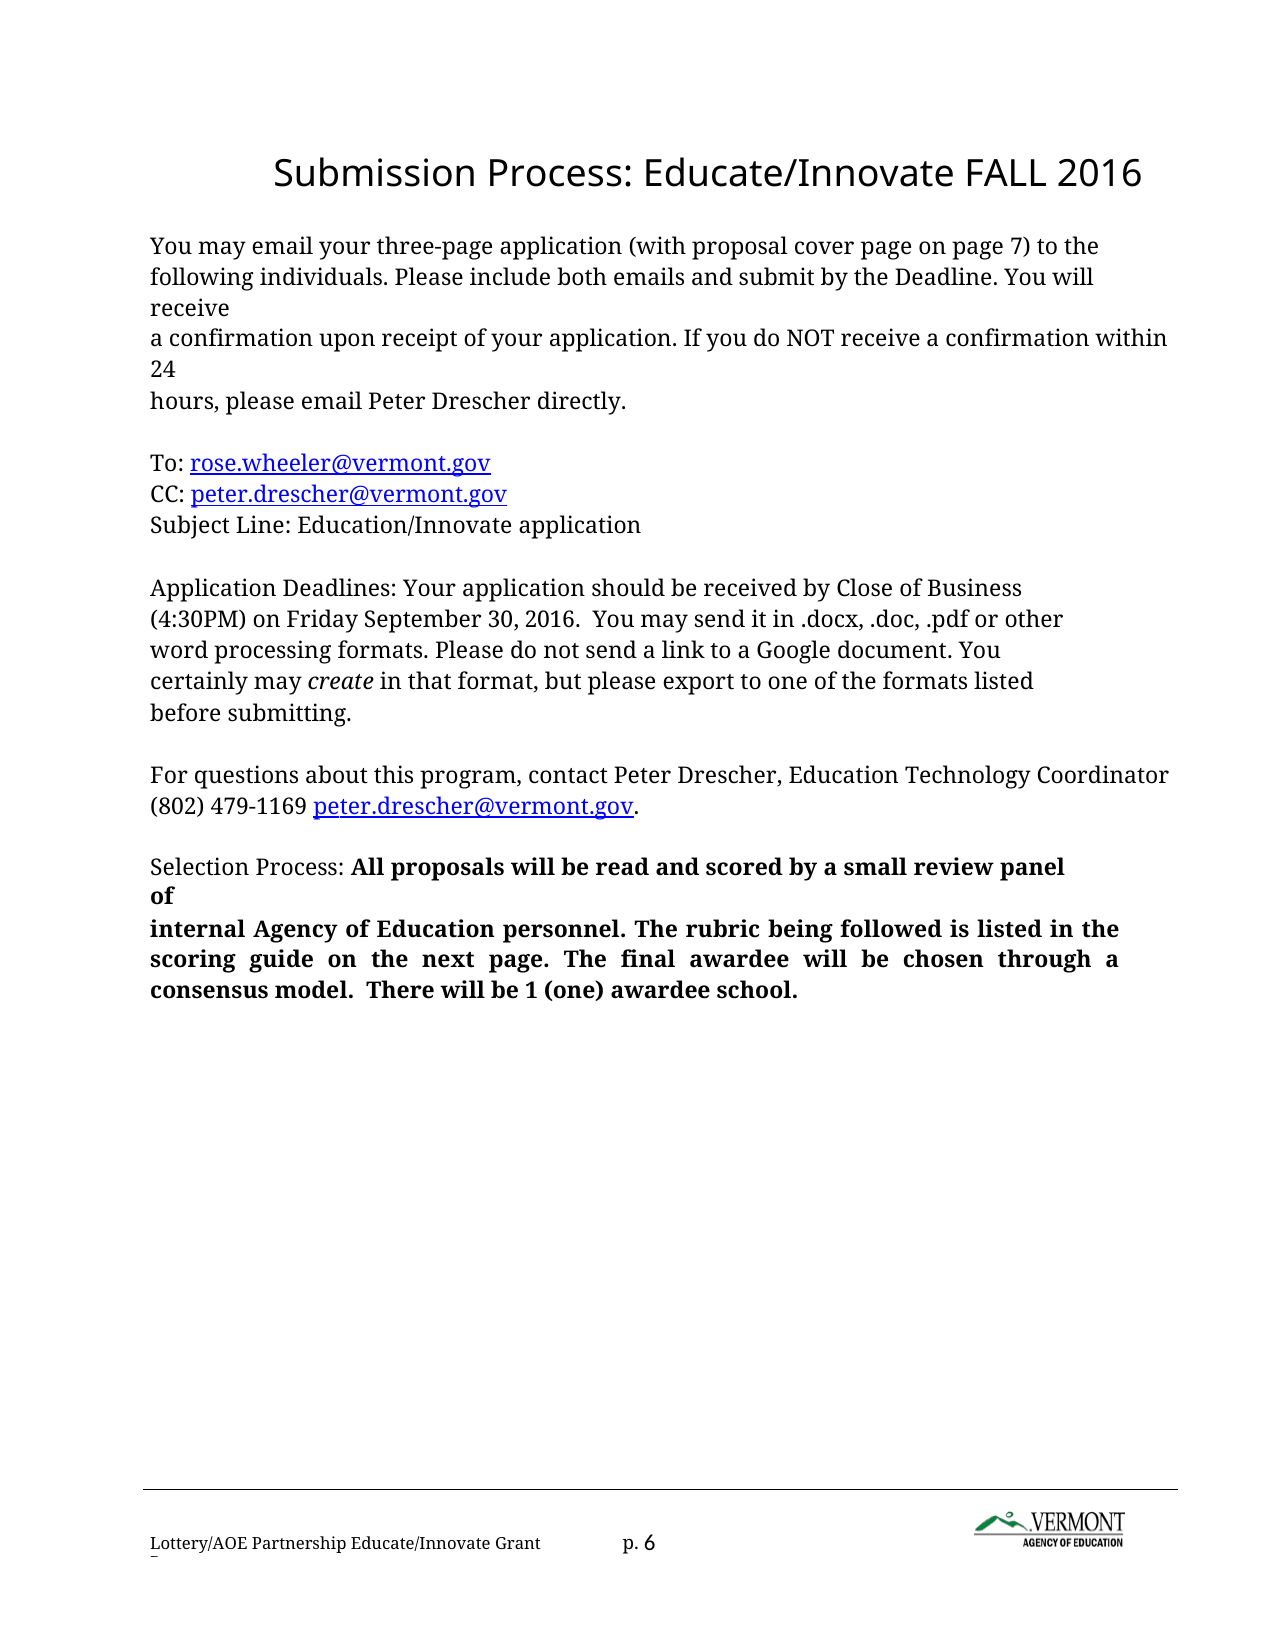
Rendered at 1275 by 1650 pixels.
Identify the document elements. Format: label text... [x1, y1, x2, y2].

text For questions about this program, contact Peter Drescher, Education Technology Coordinator [150, 758, 1192, 790]
text You may email your three-page application (with proposal cover page on page 7) to the following individuals. Please include both emails and submit by the Deadline. You will receive [150, 230, 1118, 323]
text internal Agency of Education personnel. The rubric being followed is listed in the scoring guide on the next page. The final awardee will be chosen through a consensus model. There will be 1 (one) awardee school. [150, 912, 1120, 1005]
picture [974, 1511, 1125, 1550]
text Selection Process: All proposals will be read and scored by a small review panel of [150, 853, 1064, 912]
text To: rose.wheeler@vermont.gov [150, 447, 1192, 478]
text a confirmation upon receipt of your application. If you do NOT receive a confirmation within 24 [150, 323, 1192, 385]
text Application Deadlines: Your application should be received by Close of Business (4:30PM) on Friday September 30, 2016. You may send it in .docx, .doc, .pdf or other word processing formats. Please do not send a link to a Google document. You certainly may create in that format, but please export to one of the formats listed before submitting. [150, 571, 1103, 728]
text CC: peter.drescher@vermont.gov [150, 478, 1192, 509]
text Submission Process: Educate/Innovate FALL 2016 [273, 147, 1192, 198]
text hours, please email Peter Drescher directly. [150, 385, 1192, 416]
text (802) 479-1169 peter.drescher@vermont.gov. [150, 790, 1192, 820]
text Subject Line: Education/Innovate application [150, 509, 1192, 541]
